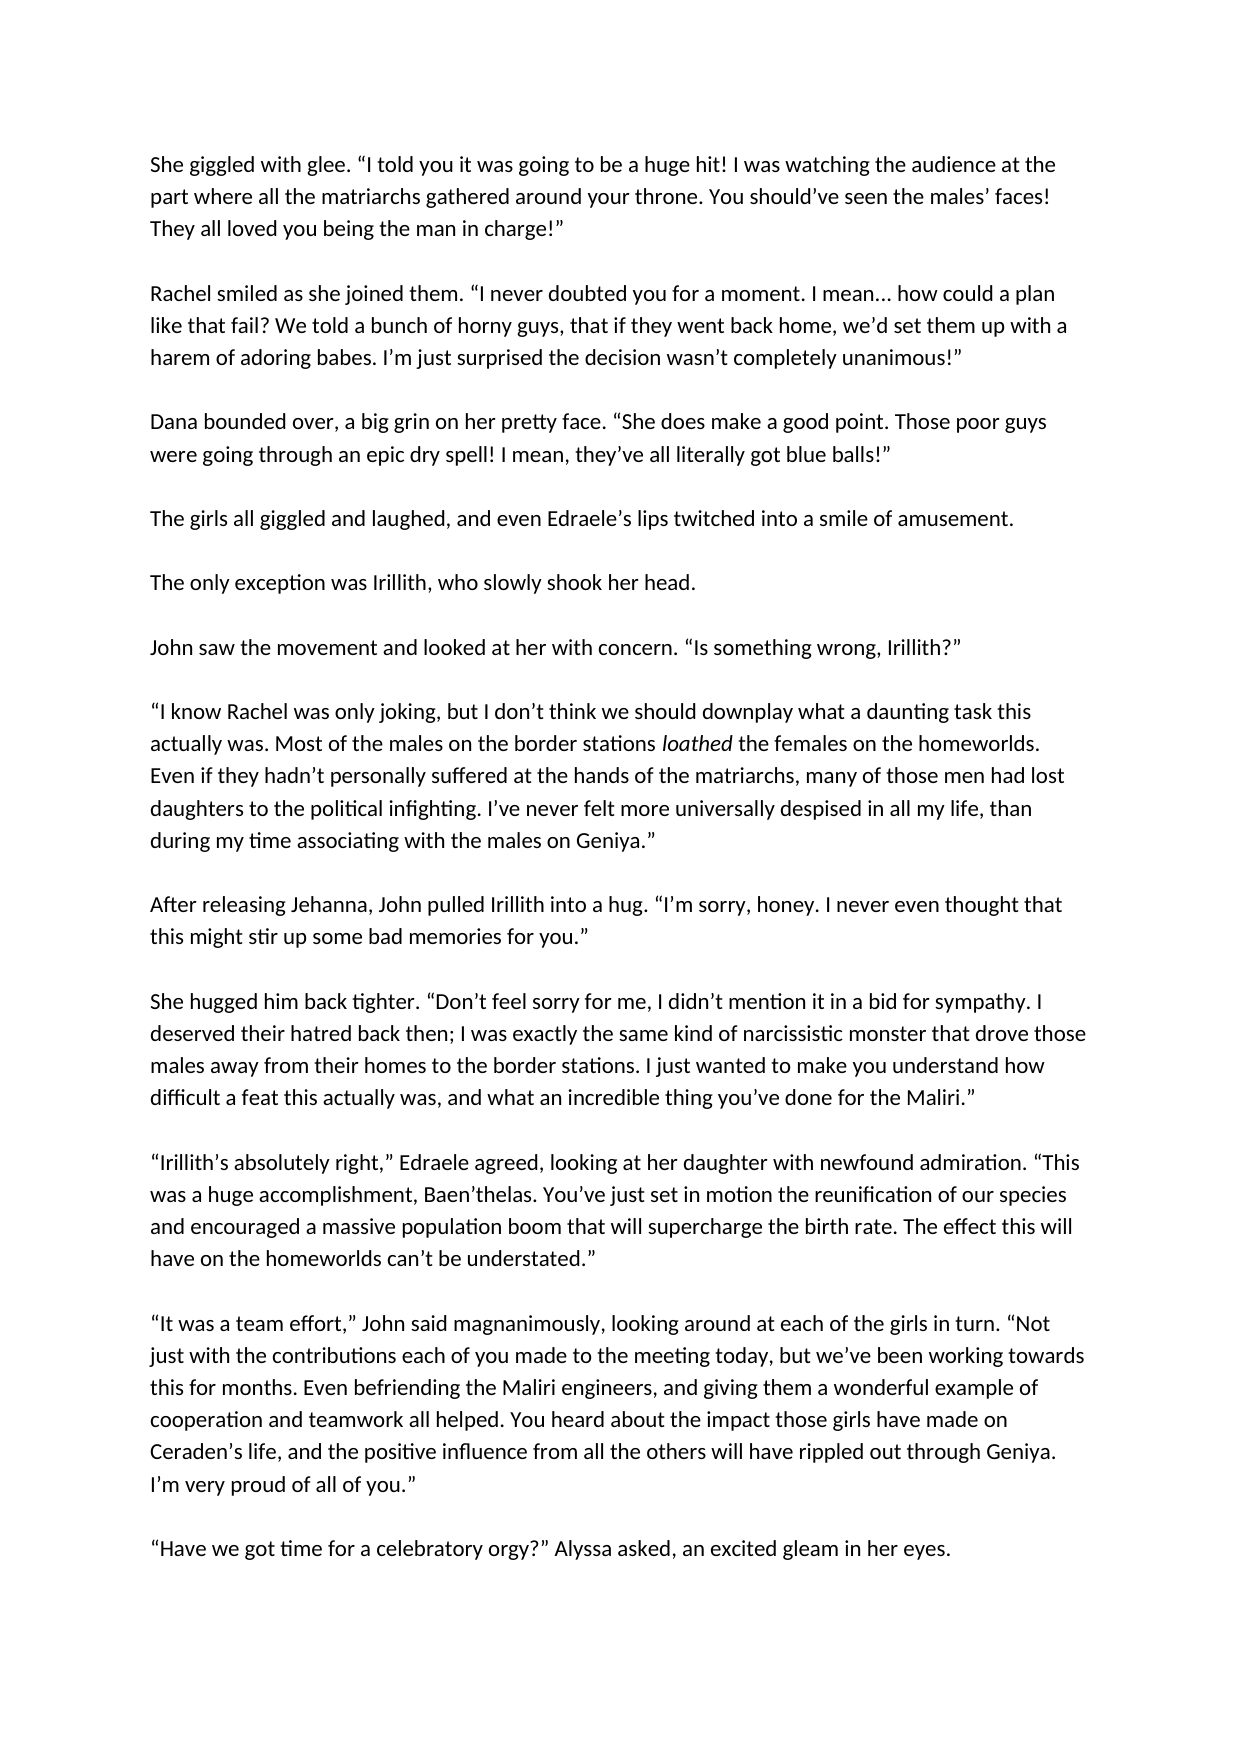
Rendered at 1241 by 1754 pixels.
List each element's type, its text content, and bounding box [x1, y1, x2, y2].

text “It was a team effort,” John said magnanimously, looking around at each of the girls in turn. “Not just with the contributions each of you made to the meeting today, but we’ve been working towards this for months. Even befriending the Maliri engineers, and giving them a wonderful example of cooperation and teamwork all helped. You heard about the impact those girls have made on Ceraden’s life, and the positive influence from all the others will have rippled out through Geniya. I’m very proud of all of you.” [150, 1309, 1090, 1498]
text The girls all giggled and laughed, and even Edraele’s lips twitched into a smile of amusement. [150, 504, 1090, 532]
text The only exception was Irillith, who slowly shook her head. [150, 568, 1090, 596]
text After releasing Jehanna, John pulled Irillith into a hug. “I’m sorry, honey. I never even thought that this might stir up some bad memories for you.” [150, 890, 1090, 951]
text John saw the movement and looked at her with concern. “Is something wrong, Irillith?” [150, 633, 1090, 661]
text She giggled with glee. “I told you it was going to be a huge hit! I was watching the audience at the part where all the matriarchs gathered around your throne. You should’ve seen the males’ faces! They all loved you being the man in charge!” [150, 150, 1090, 242]
text “I know Rachel was only joking, but I don’t think we should downplay what a daunting task this actually was. Most of the males on the border stations loathed the females on the homeworlds. Even if they hadn’t personally suffered at the hands of the matriarchs, many of those men had lost daughters to the political infighting. I’ve never felt more universally despised in all my life, than during my time associating with the males on Geniya.” [150, 697, 1090, 854]
text “Have we got time for a celebratory orgy?” Alyssa asked, an excited gleam in her eyes. [150, 1534, 1090, 1562]
text Rachel smiled as she joined them. “I never doubted you for a moment. I mean... how could a plan like that fail? We told a bunch of horny guys, that if they went back home, we’d set them up with a harem of adoring babes. I’m just surprised the decision wasn’t completely unanimous!” [150, 279, 1090, 371]
text Dana bounded over, a big grin on her pretty face. “She does make a good point. Those poor guys were going through an epic dry spell! I mean, they’ve all literally got blue balls!” [150, 407, 1090, 468]
text “Irillith’s absolutely right,” Edraele agreed, looking at her daughter with newfound admiration. “This was a huge accomplishment, Baen’thelas. You’ve just set in motion the reunification of our species and encouraged a massive population boom that will supercharge the birth rate. The effect this will have on the homeworlds can’t be understated.” [150, 1148, 1090, 1272]
text She hugged him back tighter. “Don’t feel sorry for me, I didn’t mention it in a bid for sympathy. I deserved their hatred back then; I was exactly the same kind of narcissistic monster that drove those males away from their homes to the border stations. I just wanted to make you understand how difficult a feat this actually was, and what an incredible thing you’ve done for the Maliri.” [150, 987, 1090, 1111]
